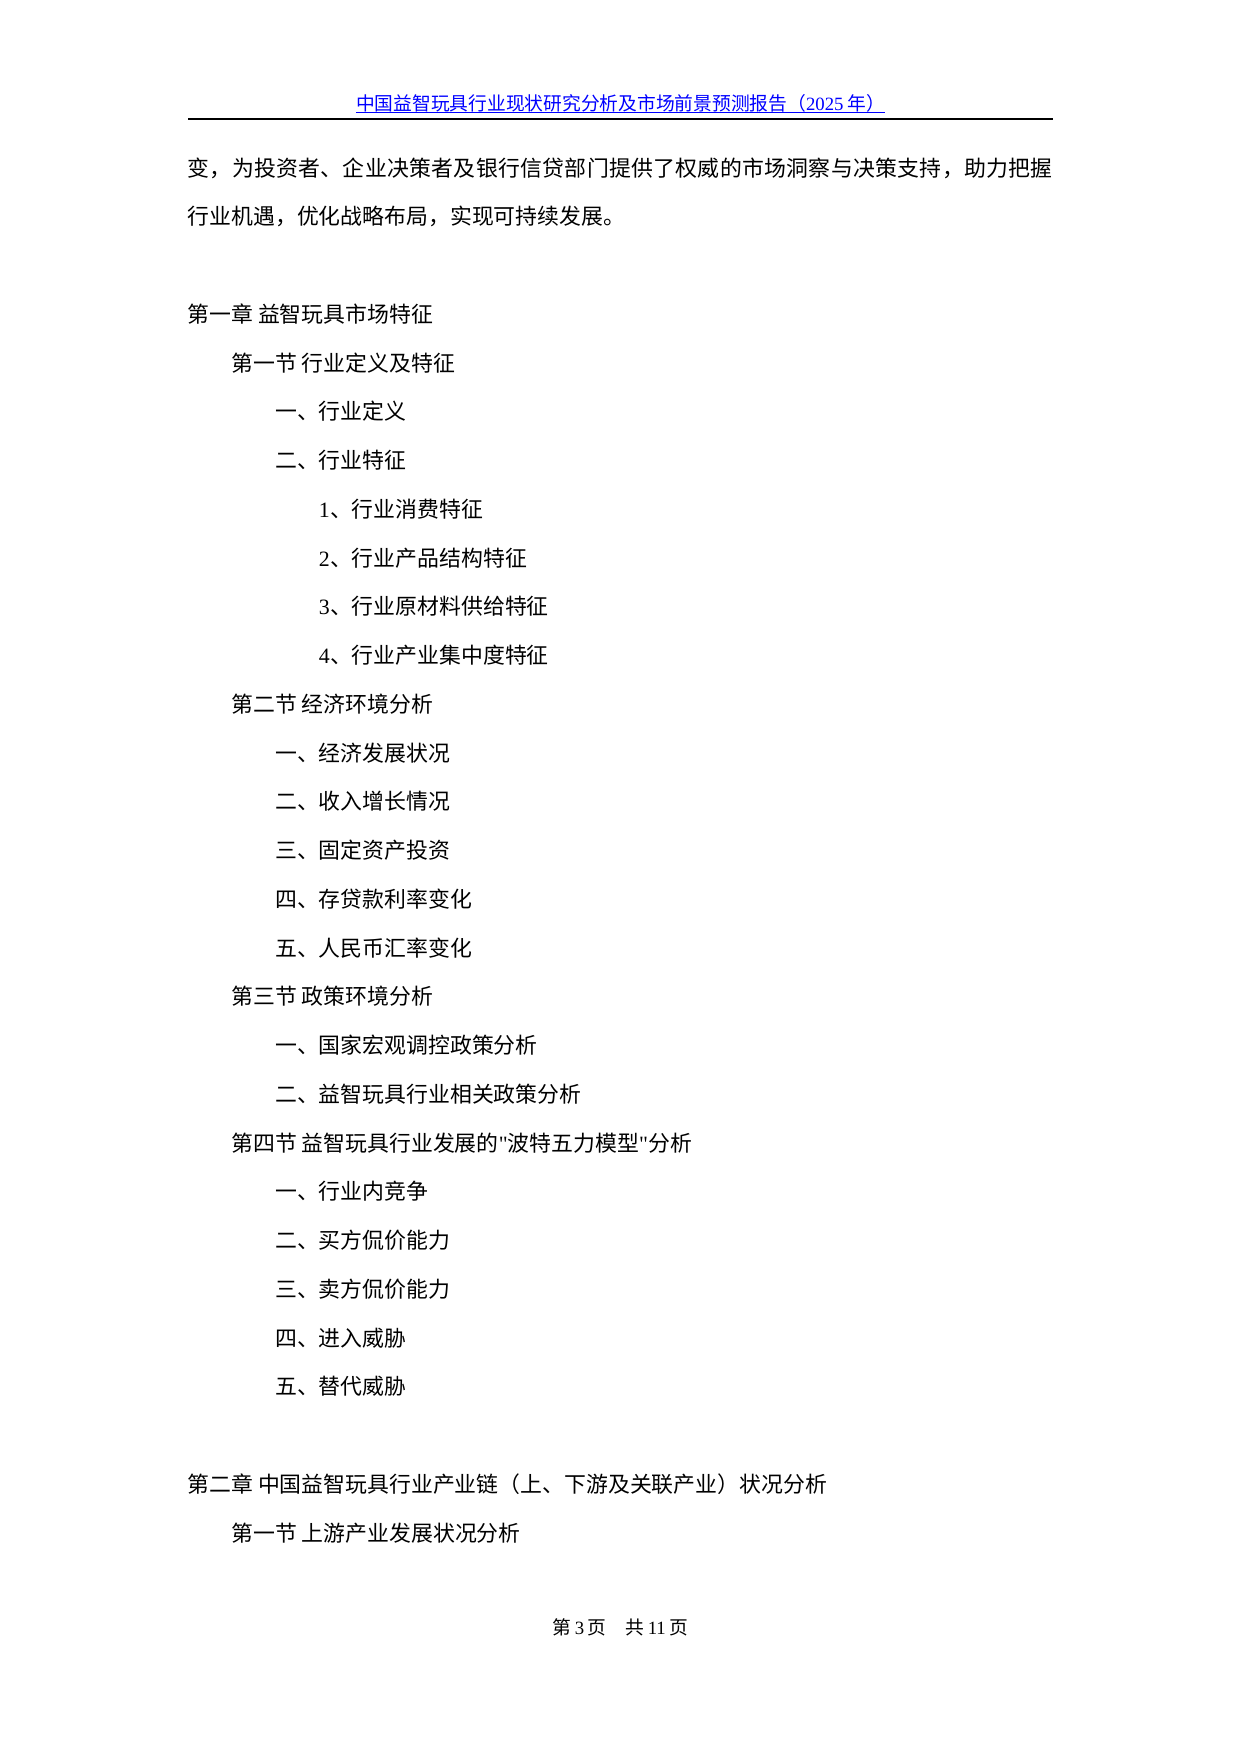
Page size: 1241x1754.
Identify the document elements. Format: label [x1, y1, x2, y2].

text [187, 150, 1053, 1548]
